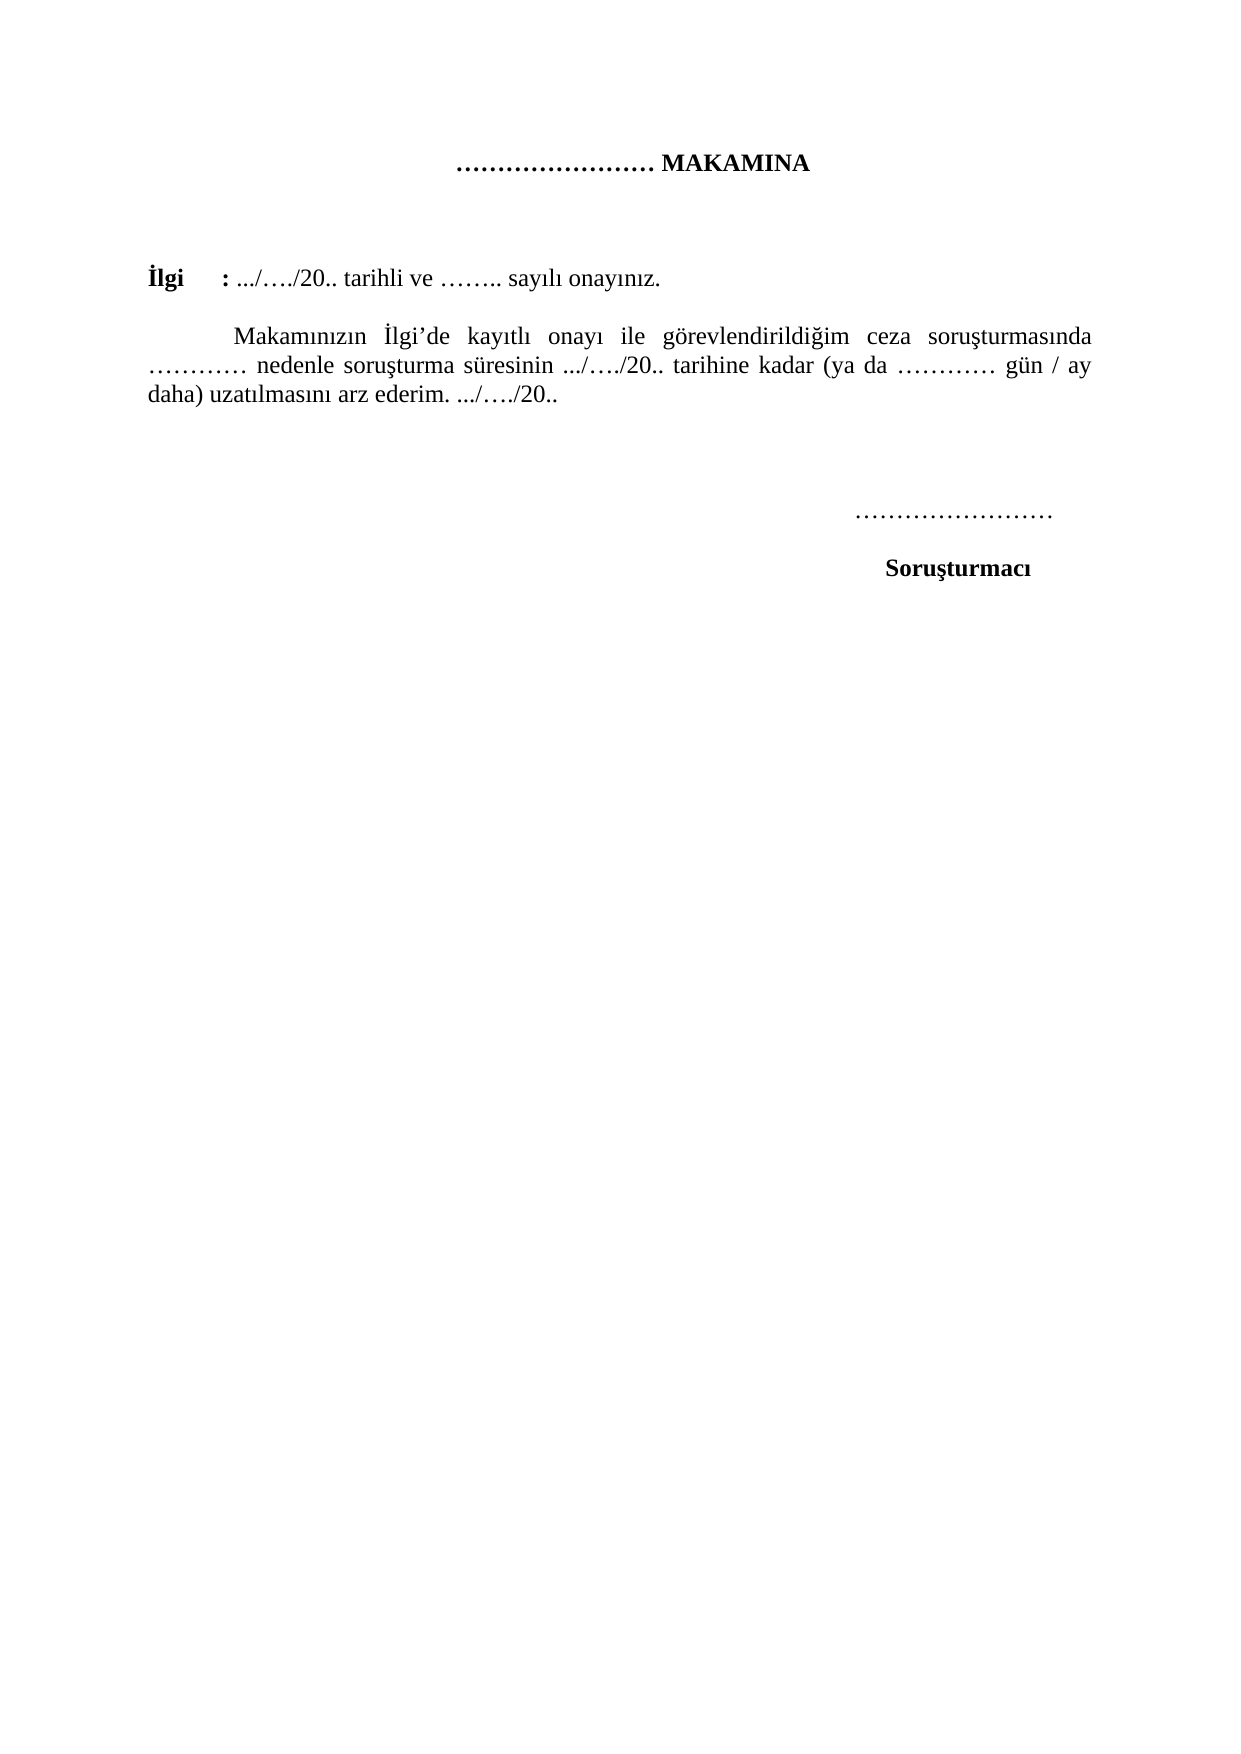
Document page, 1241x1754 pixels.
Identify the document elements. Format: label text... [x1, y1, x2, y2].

text Soruşturmacı [148, 553, 1093, 581]
text Makamınızın İlgi’de kayıtlı onayı ile görevlendirildiğim ceza soruşturmasında ………… nedenle soruşturma süresinin .../…./20.. tarihine kadar (ya da ………… gün / ay daha) uzatılmasını arz ederim. .../…./20.. [148, 321, 1093, 408]
text İlgi : .../…./20.. tarihli ve …….. sayılı onayınız. [148, 263, 1093, 292]
text …………………… [148, 495, 1093, 523]
text …………………… MAKAMINA [148, 148, 1093, 176]
